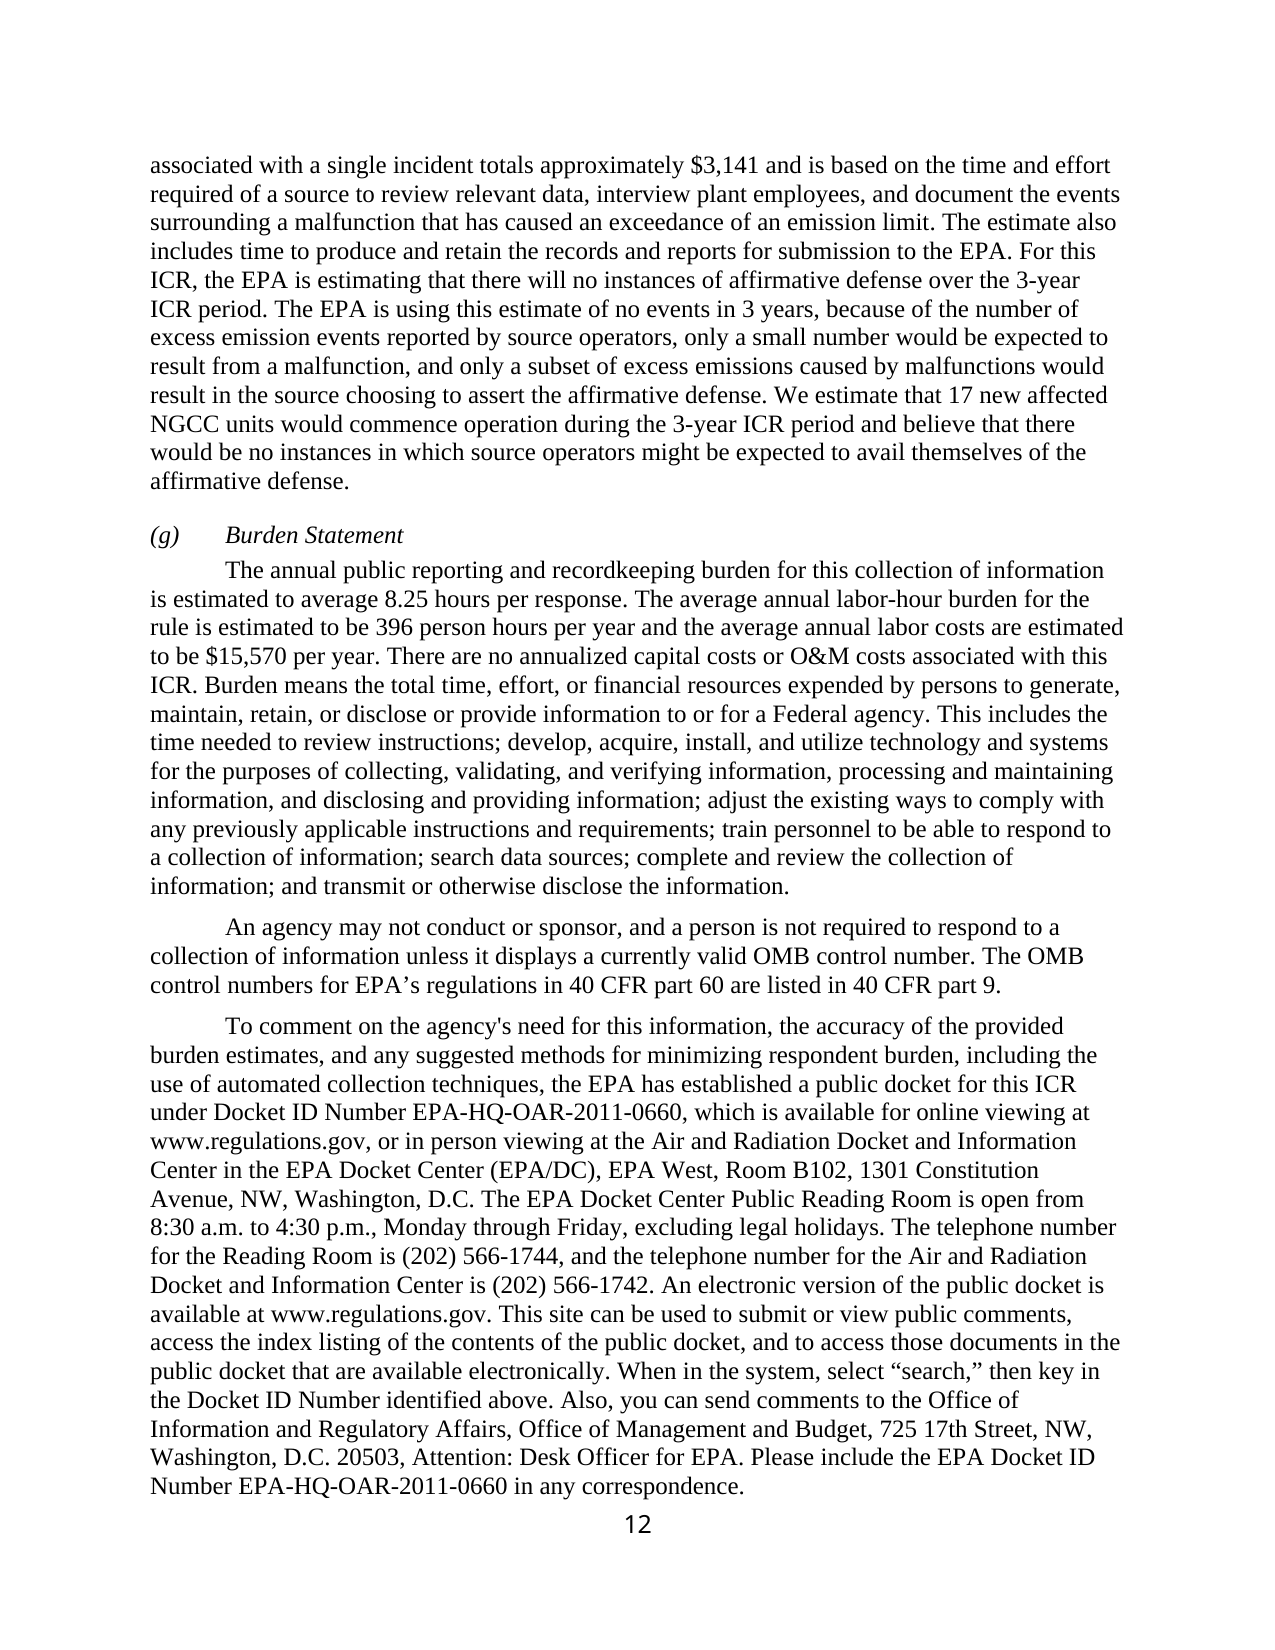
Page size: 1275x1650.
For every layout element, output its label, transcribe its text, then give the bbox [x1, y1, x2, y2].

text An agency may not conduct or sponsor, and a person is not required to respond to a collection of information unless it displays a currently valid OMB control number. The OMB control numbers for EPA’s regulations in 40 CFR part 60 are listed in 40 CFR part 9. [150, 912, 1125, 999]
subtitle (g) Burden Statement [150, 520, 1125, 549]
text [150, 150, 1125, 495]
text The annual public reporting and recordkeeping burden for this collection of information is estimated to average 8.25 hours per response. The average annual labor-hour burden for the rule is estimated to be 396 person hours per year and the average annual labor costs are estimated to be $15,570 per year. There are no annualized capital costs or O&M costs associated with this ICR. Burden means the total time, effort, or financial resources expended by persons to generate, maintain, retain, or disclose or provide information to or for a Federal agency. This includes the time needed to review instructions; develop, acquire, install, and utilize technology and systems for the purposes of collecting, validating, and verifying information, processing and maintaining information, and disclosing and providing information; adjust the existing ways to comply with any previously applicable instructions and requirements; train personnel to be able to respond to a collection of information; search data sources; complete and review the collection of information; and transmit or otherwise disclose the information. [150, 555, 1125, 900]
text To comment on the agency's need for this information, the accuracy of the provided burden estimates, and any suggested methods for minimizing respondent burden, including the use of automated collection techniques, the EPA has established a public docket for this ICR under Docket ID Number EPA-HQ-OAR-2011-0660, which is available for online viewing at www.regulations.gov, or in person viewing at the Air and Radiation Docket and Information Center in the EPA Docket Center (EPA/DC), EPA West, Room B102, 1301 Constitution Avenue, NW, Washington, D.C. The EPA Docket Center Public Reading Room is open from 8:30 a.m. to 4:30 p.m., Monday through Friday, excluding legal holidays. The telephone number for the Reading Room is (202) 566-1744, and the telephone number for the Air and Radiation Docket and Information Center is (202) 566-1742. An electronic version of the public docket is available at www.regulations.gov. This site can be used to submit or view public comments, access the index listing of the contents of the public docket, and to access those documents in the public docket that are available electronically. When in the system, select “search,” then key in the Docket ID Number identified above. Also, you can send comments to the Office of Information and Regulatory Affairs, Office of Management and Budget, 725 17th Street, NW, Washington, D.C. 20503, Attention: Desk Officer for EPA. Please include the EPA Docket ID Number EPA-HQ-OAR-2011-0660 in any correspondence. [150, 1011, 1125, 1500]
